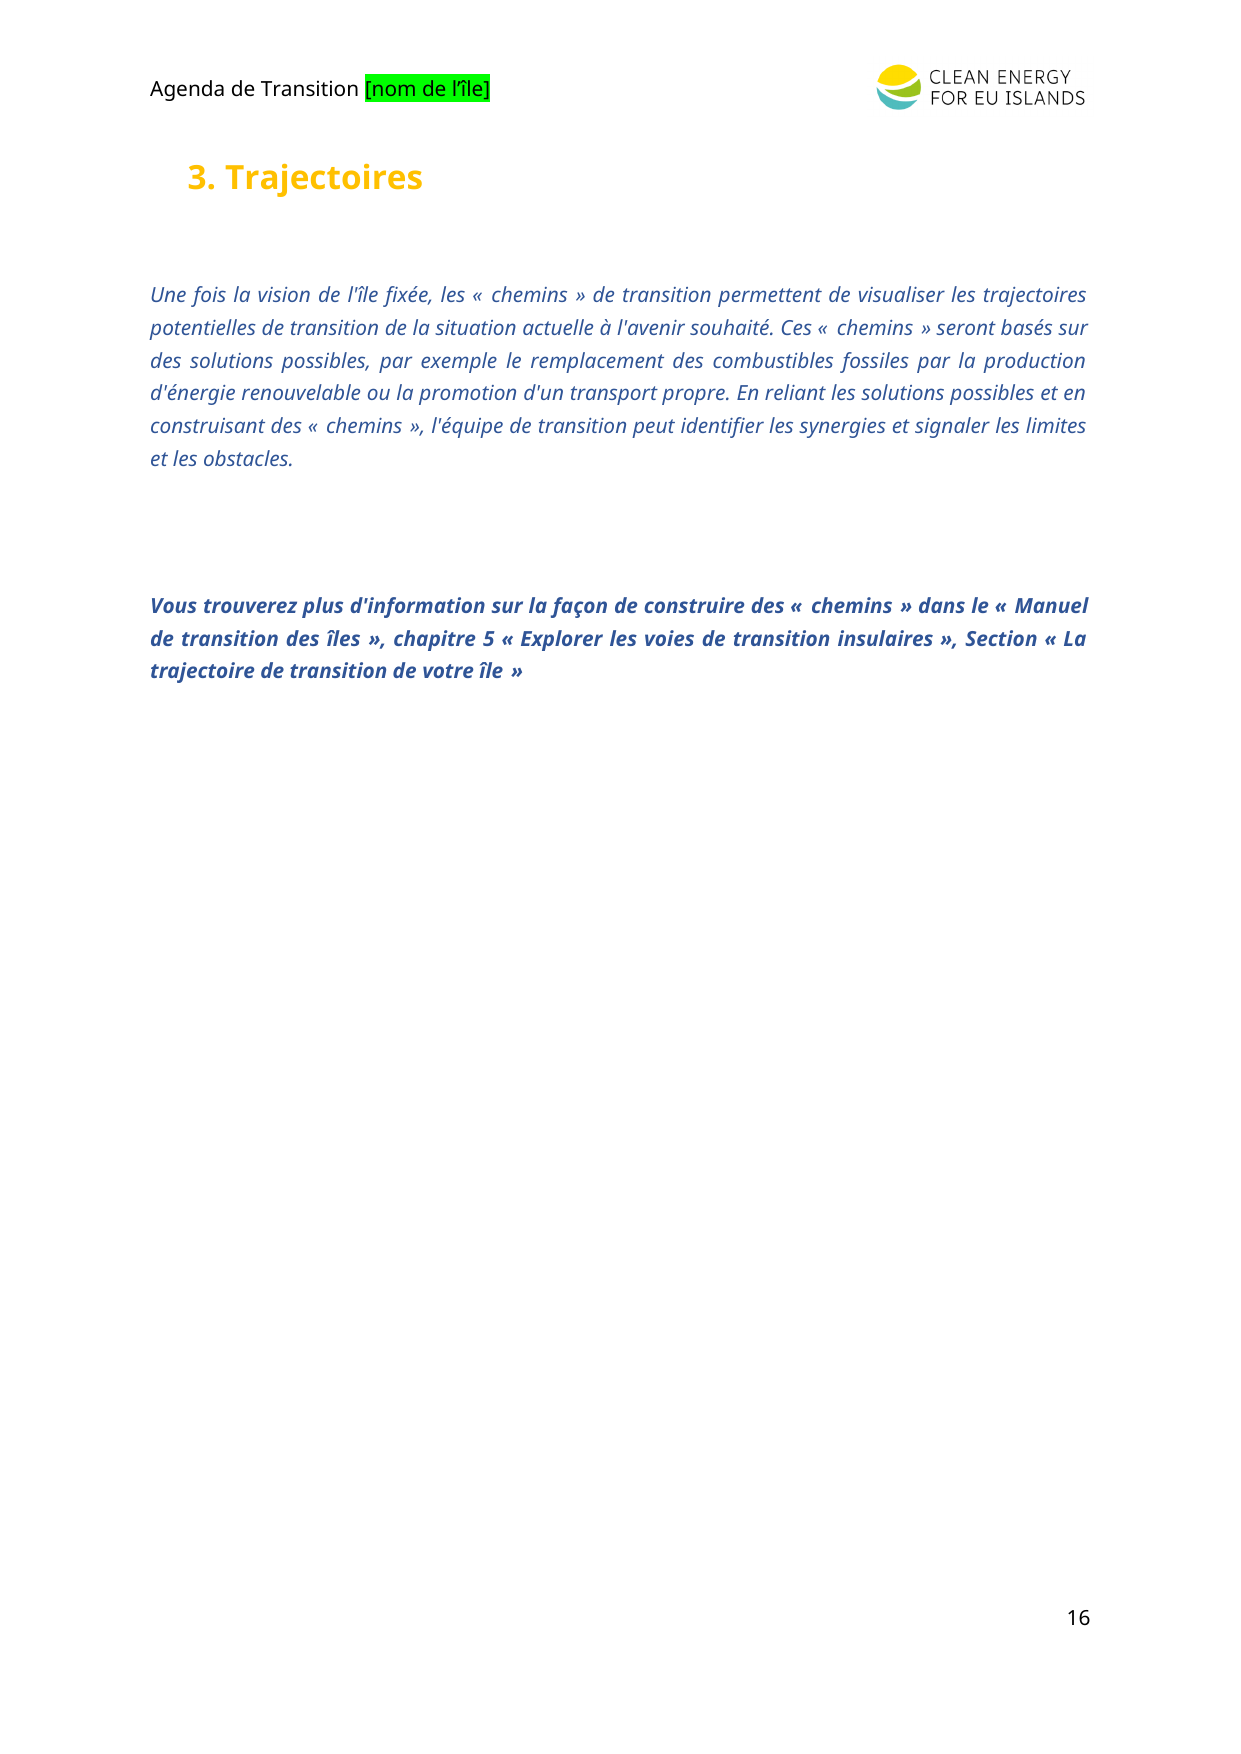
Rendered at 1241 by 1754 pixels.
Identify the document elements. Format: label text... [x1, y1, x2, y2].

picture [867, 56, 1094, 117]
subtitle Trajectoires [187, 154, 1090, 199]
text Vous trouverez plus d'information sur la façon de construire des « chemins » dans le « Manuel de transition des îles », chapitre 5 « Explorer les voies de transition insulaires », Section « La trajectoire de transition de votre île » [150, 591, 1090, 685]
text Une fois la vision de l'île fixée, les « chemins » de transition permettent de visualiser les trajectoires potentielles de transition de la situation actuelle à l'avenir souhaité. Ces « chemins » seront basés sur des solutions possibles, par exemple le remplacement des combustibles fossiles par la production d'énergie renouvelable ou la promotion d'un transport propre. En reliant les solutions possibles et en construisant des « chemins », l'équipe de transition peut identifier les synergies et signaler les limites et les obstacles. [150, 281, 1090, 472]
